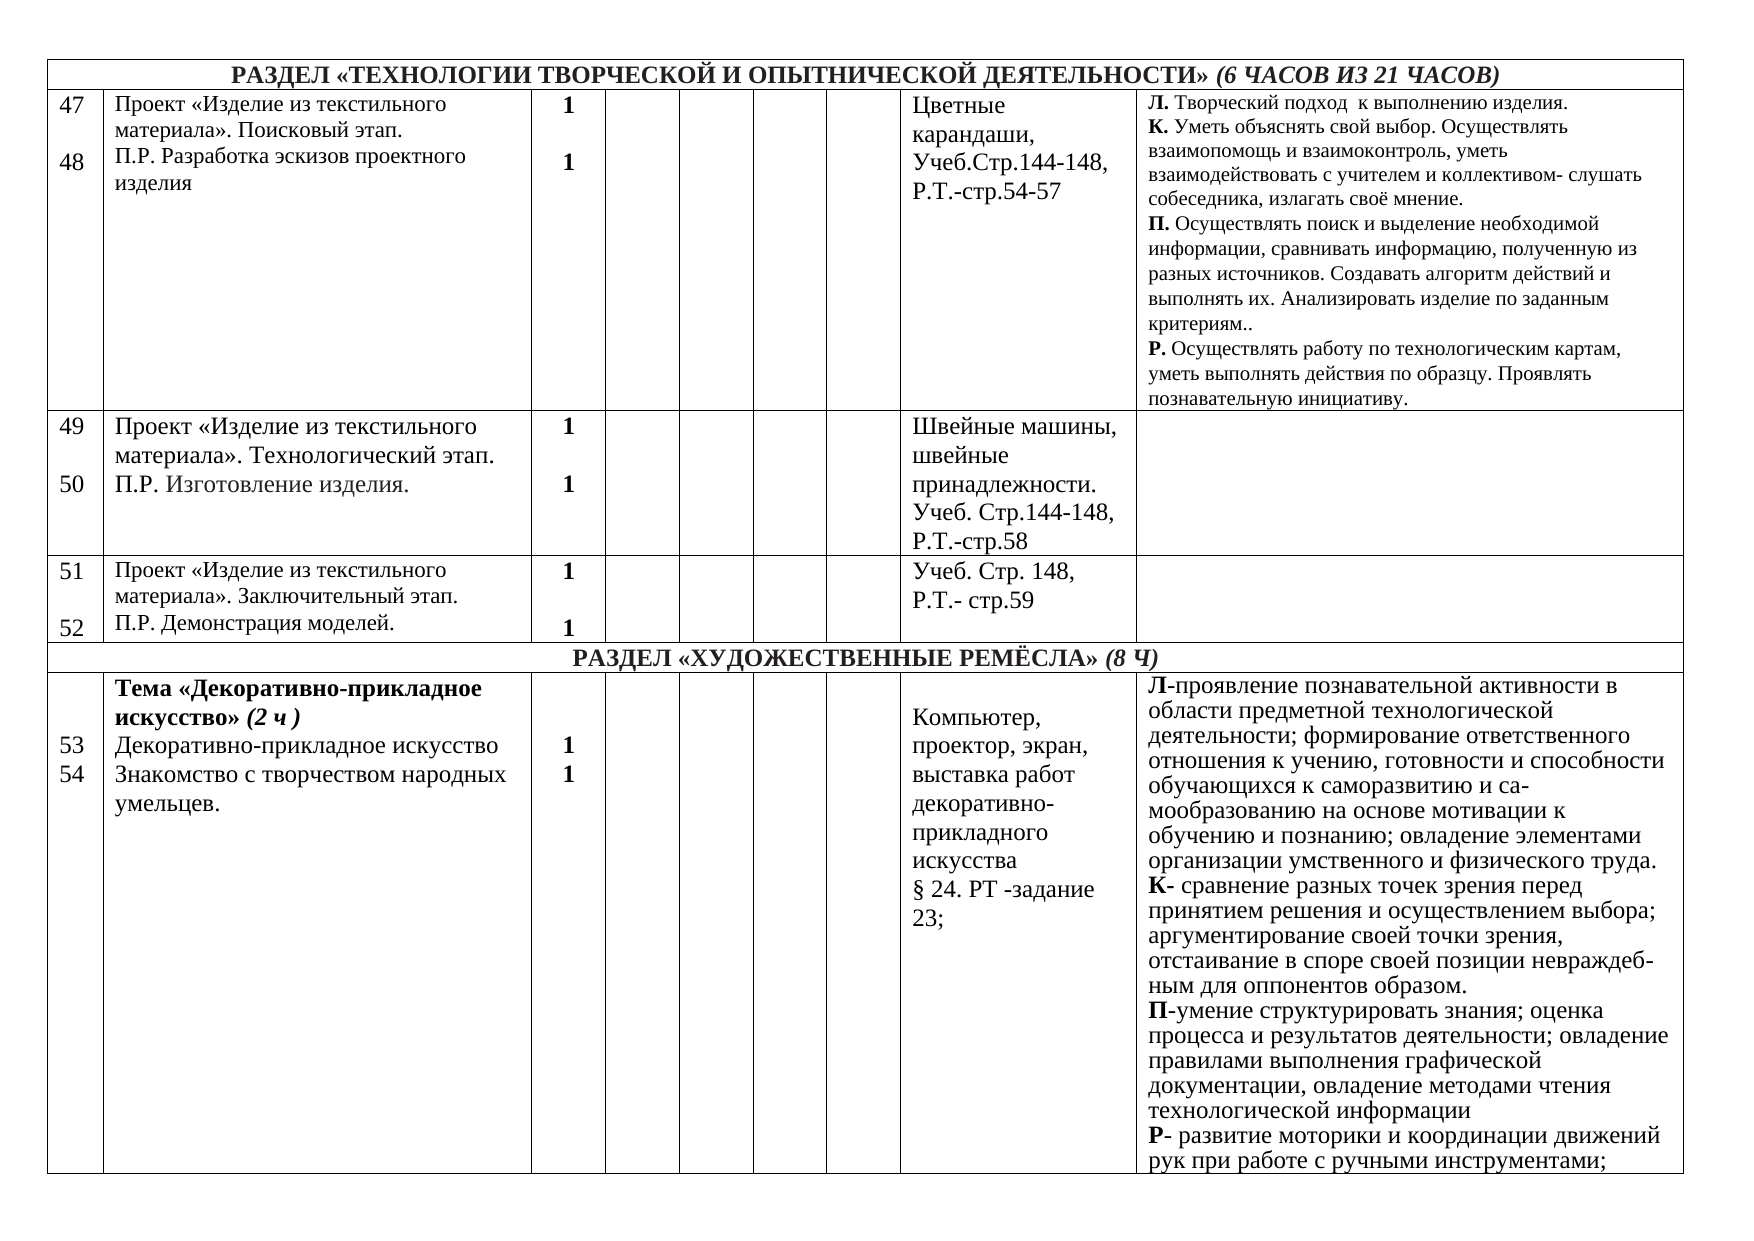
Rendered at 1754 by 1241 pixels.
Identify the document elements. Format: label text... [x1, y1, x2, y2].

table_cell [827, 556, 900, 642]
table_cell [1137, 556, 1683, 642]
table_cell 1 1 [532, 556, 605, 642]
table_cell [754, 556, 826, 642]
table_cell [754, 90, 826, 410]
table_cell [680, 90, 753, 410]
table_cell Проект «Изделие из текстильного материала». Технологический этап. П.Р. Изготовление изделия. [104, 411, 531, 555]
table_cell Л. Творческий подход к выполнению изделия. К. Уметь объяснять свой выбор. Осуществлять взаимопомощь и взаимоконтроль, уметь взаимодействовать с учителем и коллективом- слушать собеседника, излагать своё мнение. П. Осуществлять поиск и выделение необходимой информации, сравнивать информацию, полученную из разных источников. Создавать алгоритм действий и выполнять их. Анализировать изделие по заданным критериям.. Р. Осуществлять работу по технологическим картам, уметь выполнять действия по образцу. Проявлять познавательную инициативу. [1137, 90, 1683, 410]
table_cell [901, 673, 1136, 1173]
table_cell [606, 411, 679, 555]
table_cell 47 48 [48, 90, 103, 410]
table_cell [104, 673, 531, 1173]
table_cell [754, 673, 826, 1173]
table_cell [606, 556, 679, 642]
table_cell РАЗДЕЛ «ТЕХНОЛОГИИ ТВОРЧЕСКОЙ И ОПЫТНИЧЕСКОЙ ДЕЯТЕЛЬНОСТИ» (6 ЧАСОВ ИЗ 21 ЧАСОВ) [48, 60, 1683, 89]
table_cell 51 52 [48, 556, 103, 642]
table_cell 49 50 [48, 411, 103, 555]
table_cell 1 1 [532, 411, 605, 555]
table_cell РАЗДЕЛ «ХУДОЖЕСТВЕННЫЕ РЕМЁСЛА» (8 Ч) [48, 643, 1683, 672]
table_cell [680, 411, 753, 555]
table_cell [754, 411, 826, 555]
table_cell Цветные карандаши, Учеб.Стр.144-148, Р.Т.-стр.54-57 [901, 90, 1136, 410]
table_cell Швейные машины, швейные принадлежности. Учеб. Стр.144-148, Р.Т.-стр.58 [901, 411, 1136, 555]
table_cell 1 1 [532, 673, 605, 1173]
table_cell [606, 673, 679, 1173]
table_cell Проект «Изделие из текстильного материала». Поисковый этап. П.Р. Разработка эскизов проектного изделия [104, 90, 531, 410]
table_cell [827, 90, 900, 410]
table_cell 53 54 [48, 673, 103, 1173]
table_cell [827, 673, 900, 1173]
table_cell [1137, 411, 1683, 555]
table_cell [606, 90, 679, 410]
table_cell [680, 673, 753, 1173]
table_cell [680, 556, 753, 642]
table_cell 1 1 [532, 90, 605, 410]
table_cell [827, 411, 900, 555]
table_cell Учеб. Стр. 148, Р.Т.- стр.59 [901, 556, 1136, 642]
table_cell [1137, 673, 1683, 1173]
table_cell Проект «Изделие из текстильного материала». Заключительный этап. П.Р. Демонстрация моделей. [104, 556, 531, 642]
